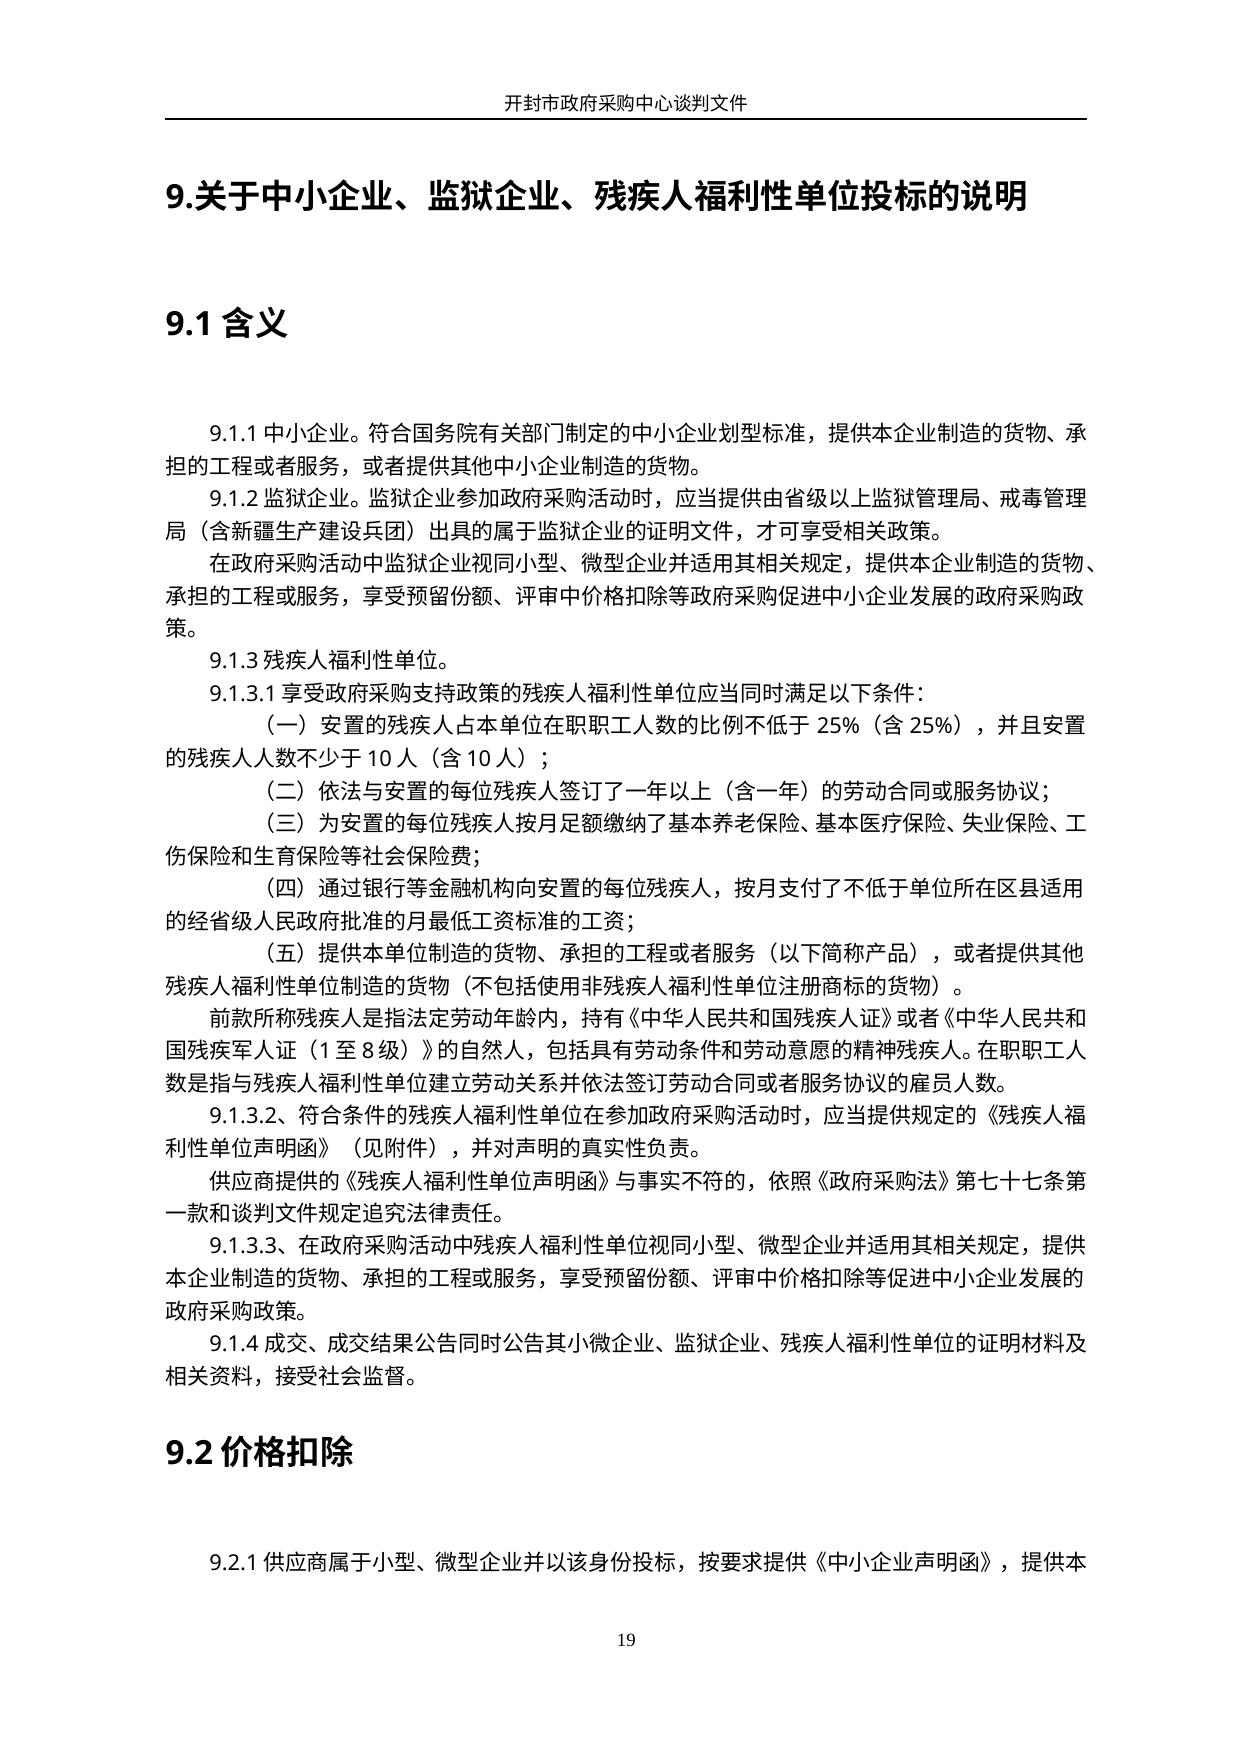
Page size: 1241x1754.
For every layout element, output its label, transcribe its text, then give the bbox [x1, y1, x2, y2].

text 9.1.2监狱企业。监狱企业参加政府采购活动时，应当提供由省级以上监狱管理局、戒毒管理局（含新疆生产建设兵团）出具的属于监狱企业的证明文件，才可享受相关政策。 在政府采购活动中监狱企业视同小型、微型企业并适用其相关规定，提供本企业制造的货物、承担的工程或服务，享受预留份额、评审中价格扣除等政府采购促进中小企业发展的政府采购政策。 [165, 480, 1087, 642]
subtitle 9.关于中小企业、监狱企业、残疾人福利性单位投标的说明 [165, 162, 1087, 227]
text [165, 1543, 1087, 1576]
text 9.1.3.2、符合条件的残疾人福利性单位在参加政府采购活动时，应当提供规定的《残疾人福利性单位声明函》（见附件），并对声明的真实性负责。 [165, 1097, 1087, 1162]
text （四）通过银行等金融机构向安置的每位残疾人，按月支付了不低于单位所在区县适用的经省级人民政府批准的月最低工资标准的工资； [165, 870, 1087, 935]
text 供应商提供的《残疾人福利性单位声明函》与事实不符的，依照《政府采购法》第七十七条第一款和谈判文件规定追究法律责任。 [165, 1162, 1087, 1227]
text 前款所称残疾人是指法定劳动年龄内，持有《中华人民共和国残疾人证》或者《中华人民共和国残疾军人证（1至8级）》的自然人，包括具有劳动条件和劳动意愿的精神残疾人。在职职工人数是指与残疾人福利性单位建立劳动关系并依法签订劳动合同或者服务协议的雇员人数。 [165, 1000, 1087, 1097]
subtitle 9.1 含义 [165, 288, 1087, 353]
text （三）为安置的每位残疾人按月足额缴纳了基本养老保险、基本医疗保险、失业保险、工伤保险和生育保险等社会保险费； [165, 805, 1087, 870]
text 9.1.3.1享受政府采购支持政策的残疾人福利性单位应当同时满足以下条件： [165, 675, 1087, 707]
text 9.1.3.3、在政府采购活动中残疾人福利性单位视同小型、微型企业并适用其相关规定，提供本企业制造的货物、承担的工程或服务，享受预留份额、评审中价格扣除等促进中小企业发展的政府采购政策。 [165, 1227, 1087, 1325]
text （一）安置的残疾人占本单位在职职工人数的比例不低于25%（含25%），并且安置的残疾人人数不少于10人（含10人）； [165, 707, 1087, 772]
text （二）依法与安置的每位残疾人签订了一年以上（含一年）的劳动合同或服务协议； [165, 772, 1087, 805]
text （五）提供本单位制造的货物、承担的工程或者服务（以下简称产品），或者提供其他残疾人福利性单位制造的货物（不包括使用非残疾人福利性单位注册商标的货物）。 [165, 935, 1087, 1000]
text 9.1.3残疾人福利性单位。 [165, 642, 1087, 675]
text 9.1.1中小企业。符合国务院有关部门制定的中小企业划型标准，提供本企业制造的货物、承担的工程或者服务，或者提供其他中小企业制造的货物。 [165, 415, 1087, 480]
text 9.1.4 成交、成交结果公告同时公告其小微企业、监狱企业、残疾人福利性单位的证明材料及相关资料，接受社会监督。 [165, 1325, 1087, 1390]
subtitle 9.2价格扣除 [165, 1417, 1087, 1482]
